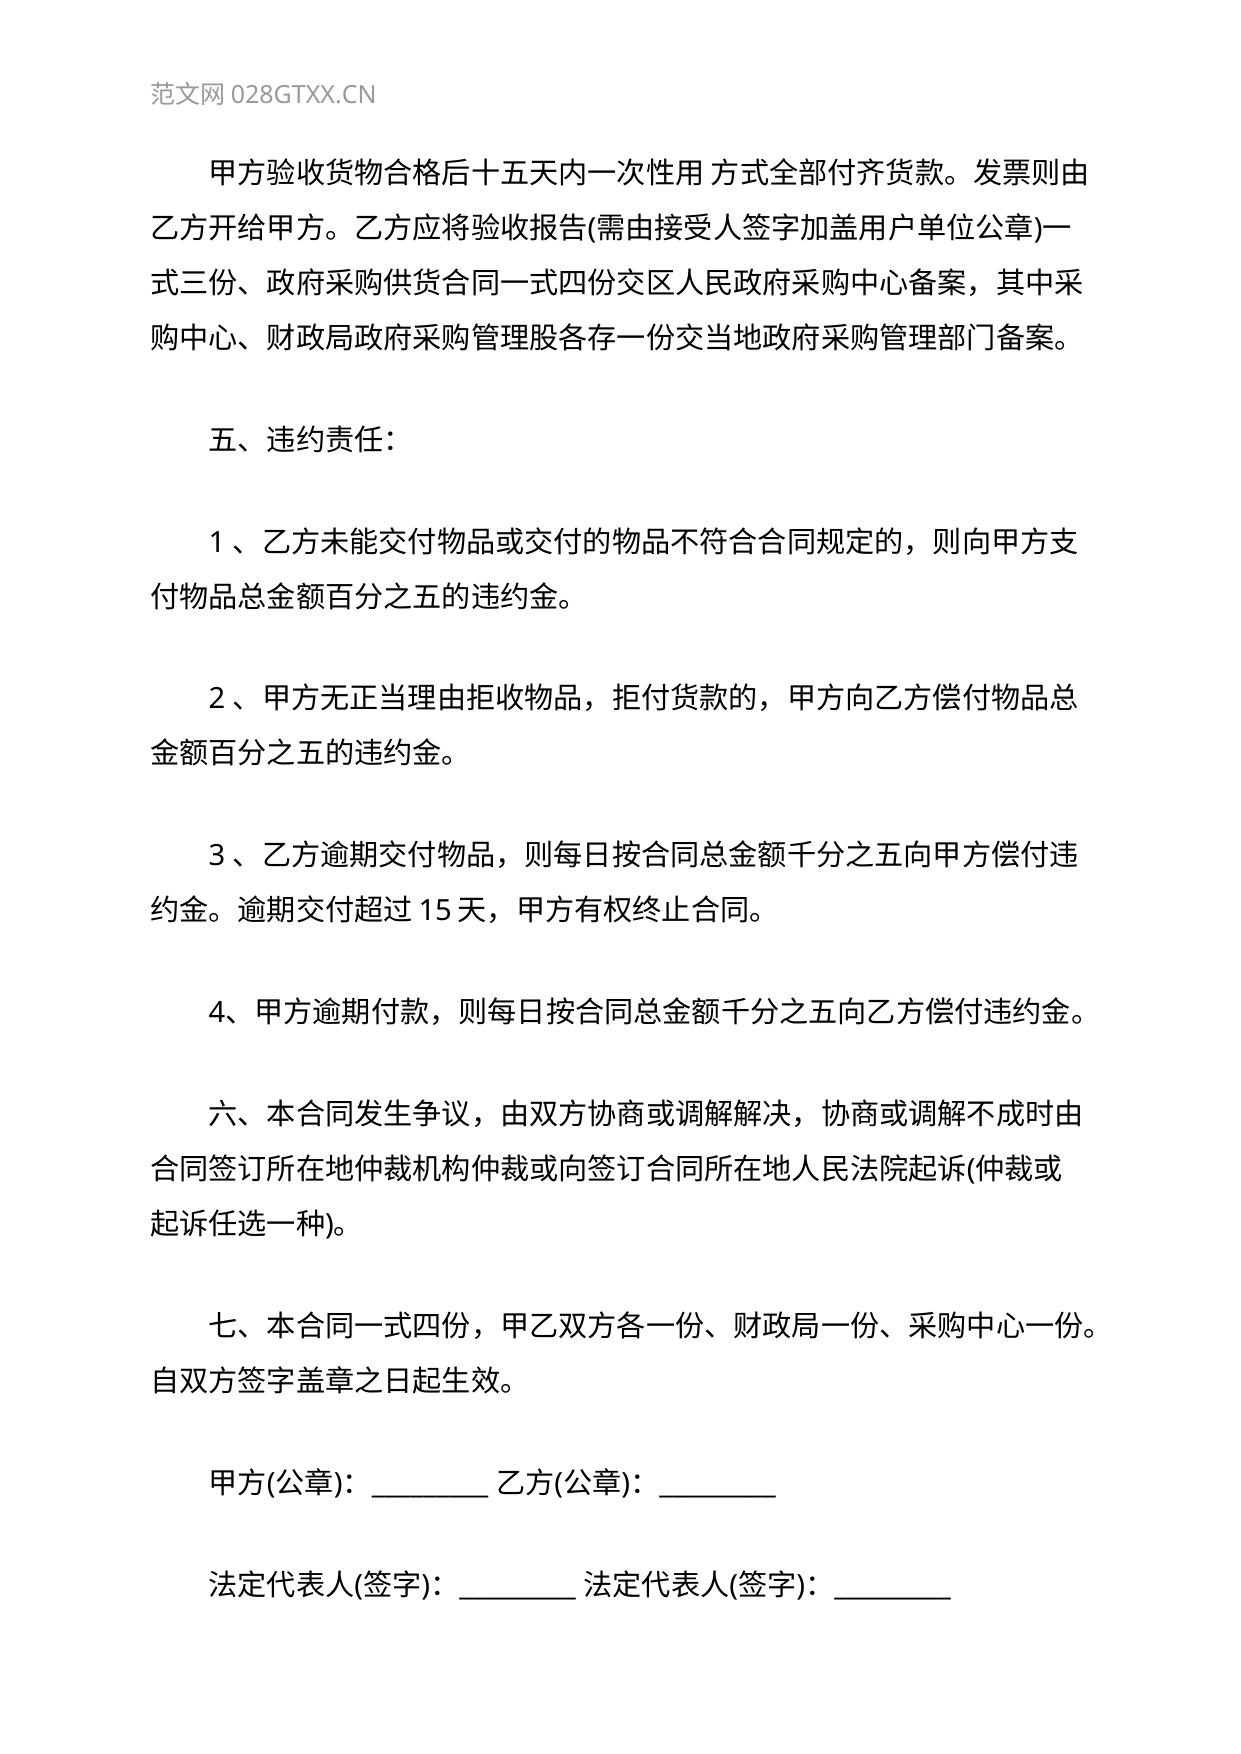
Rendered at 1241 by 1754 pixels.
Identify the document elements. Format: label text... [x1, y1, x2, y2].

text 1 、乙方未能交付物品或交付的物品不符合合同规定的，则向甲方支付物品总金额百分之五的违约金。 [150, 518, 1090, 616]
text 3 、乙方逾期交付物品，则每日按合同总金额千分之五向甲方偿付违约金。逾期交付超过15天，甲方有权终止合同。 [150, 832, 1090, 929]
text 五、违约责任： [150, 417, 1090, 459]
text 七、本合同一式四份，甲乙双方各一份、财政局一份、采购中心一份。自双方签字盖章之日起生效。 [150, 1303, 1090, 1400]
text 甲方验收货物合格后十五天内一次性用 方式全部付齐货款。发票则由乙方开给甲方。乙方应将验收报告(需由接受人签字加盖用户单位公章)一式三份、政府采购供货合同一式四份交区人民政府采购中心备案，其中采购中心、财政局政府采购管理股各存一份交当地政府采购管理部门备案。 [150, 150, 1090, 357]
text 甲方(公章)：_________ 乙方(公章)：_________ [150, 1459, 1090, 1502]
text 六、本合同发生争议，由双方协商或调解解决，协商或调解不成时由合同签订所在地仲裁机构仲裁或向签订合同所在地人民法院起诉(仲裁或起诉任选一种)。 [150, 1091, 1090, 1243]
text 2 、甲方无正当理由拒收物品，拒付货款的，甲方向乙方偿付物品总金额百分之五的违约金。 [150, 675, 1090, 772]
text 4、甲方逾期付款，则每日按合同总金额千分之五向乙方偿付违约金。 [150, 989, 1090, 1031]
text 法定代表人(签字)：_________ 法定代表人(签字)：_________ [150, 1561, 1090, 1604]
